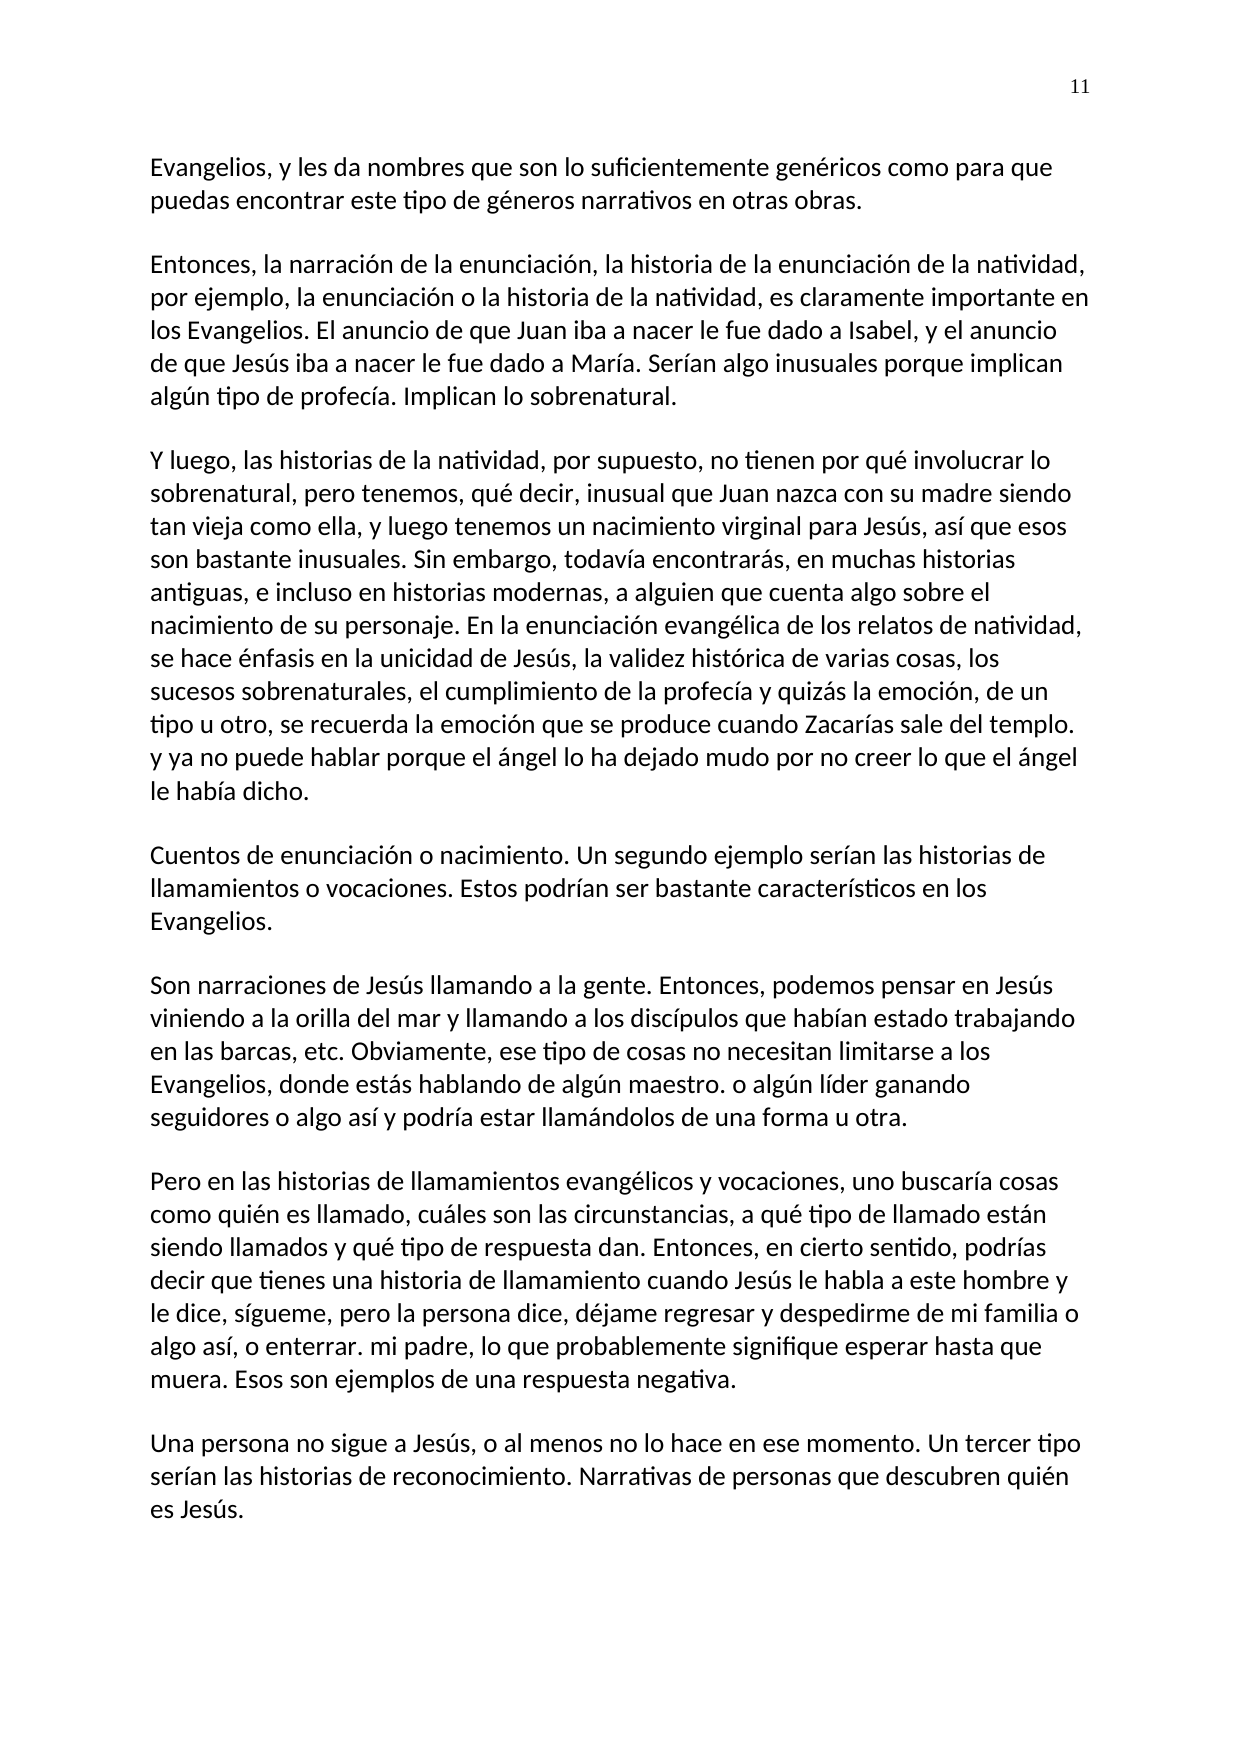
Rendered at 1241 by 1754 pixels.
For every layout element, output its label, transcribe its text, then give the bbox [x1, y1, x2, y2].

text Una persona no sigue a Jesús, o al menos no lo hace en ese momento. Un tercer tipo serían las historias de reconocimiento. Narrativas de personas que descubren quién es Jesús. [150, 1427, 1090, 1526]
text Entonces, la narración de la enunciación, la historia de la enunciación de la natividad, por ejemplo, la enunciación o la historia de la natividad, es claramente importante en los Evangelios. El anuncio de que Juan iba a nacer le fue dado a Isabel, y el anuncio de que Jesús iba a nacer le fue dado a María. Serían algo inusuales porque implican algún tipo de profecía. Implican lo sobrenatural. [150, 247, 1090, 412]
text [150, 150, 1090, 216]
text Pero en las historias de llamamientos evangélicos y vocaciones, uno buscaría cosas como quién es llamado, cuáles son las circunstancias, a qué tipo de llamado están siendo llamados y qué tipo de respuesta dan. Entonces, en cierto sentido, podrías decir que tienes una historia de llamamiento cuando Jesús le habla a este hombre y le dice, sígueme, pero la persona dice, déjame regresar y despedirme de mi familia o algo así, o enterrar. mi padre, lo que probablemente signifique esperar hasta que muera. Esos son ejemplos de una respuesta negativa. [150, 1164, 1090, 1395]
text Y luego, las historias de la natividad, por supuesto, no tienen por qué involucrar lo sobrenatural, pero tenemos, qué decir, inusual que Juan nazca con su madre siendo tan vieja como ella, y luego tenemos un nacimiento virginal para Jesús, así que esos son bastante inusuales. Sin embargo, todavía encontrarás, en muchas historias antiguas, e incluso en historias modernas, a alguien que cuenta algo sobre el nacimiento de su personaje. En la enunciación evangélica de los relatos de natividad, se hace énfasis en la unicidad de Jesús, la validez histórica de varias cosas, los sucesos sobrenaturales, el cumplimiento de la profecía y quizás la emoción, de un tipo u otro, se recuerda la emoción que se produce cuando Zacarías sale del templo. y ya no puede hablar porque el ángel lo ha dejado mudo por no creer lo que el ángel le había dicho. [150, 443, 1090, 807]
text Son narraciones de Jesús llamando a la gente. Entonces, podemos pensar en Jesús viniendo a la orilla del mar y llamando a los discípulos que habían estado trabajando en las barcas, etc. Obviamente, ese tipo de cosas no necesitan limitarse a los Evangelios, donde estás hablando de algún maestro. o algún líder ganando seguidores o algo así y podría estar llamándolos de una forma u otra. [150, 968, 1090, 1133]
text Cuentos de enunciación o nacimiento. Un segundo ejemplo serían las historias de llamamientos o vocaciones. Estos podrían ser bastante característicos en los Evangelios. [150, 838, 1090, 937]
